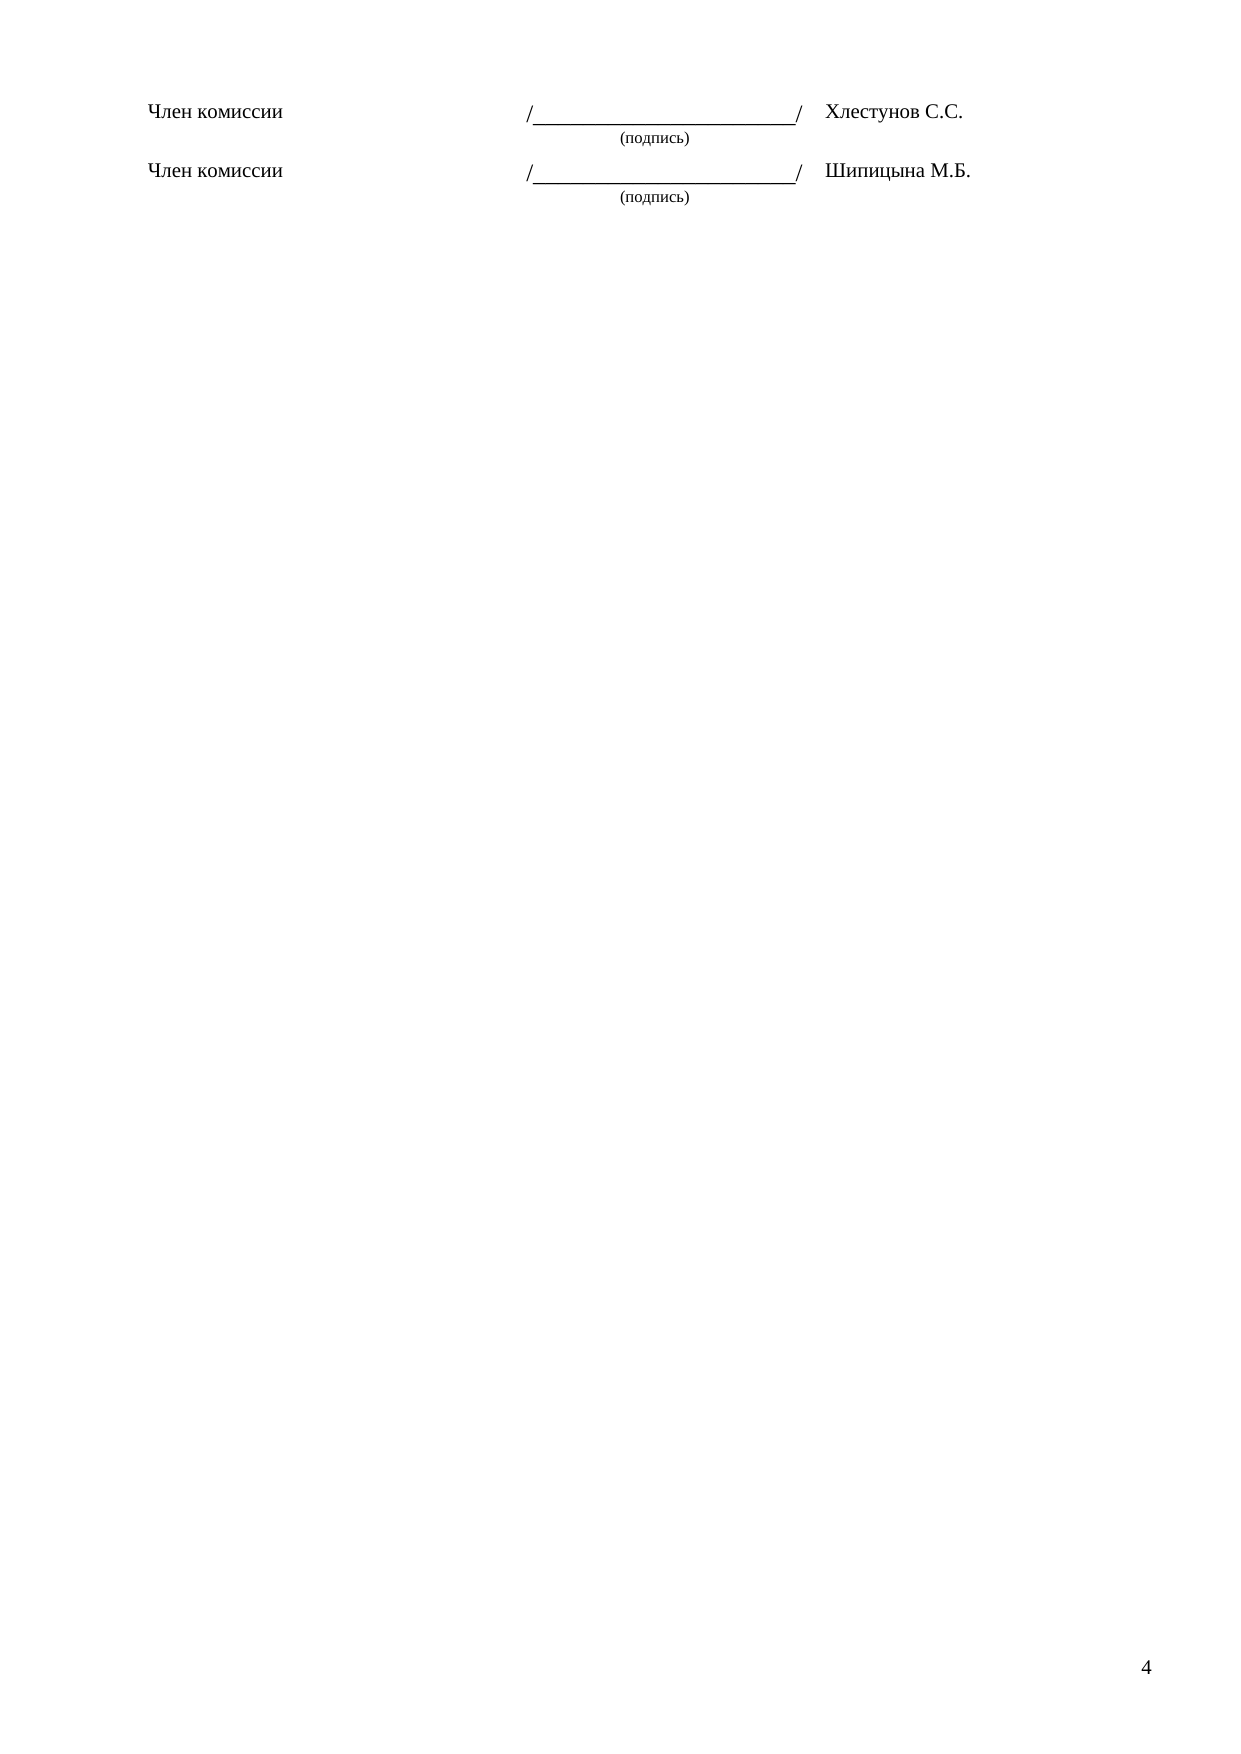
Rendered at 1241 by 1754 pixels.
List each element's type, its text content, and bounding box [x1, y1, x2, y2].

table_cell /_____________________/ (подпись) [515, 158, 814, 217]
table_cell Член комиссии [136, 99, 515, 158]
table_cell Член комиссии [136, 158, 515, 217]
table_cell Хлестунов С.С. [814, 99, 1111, 158]
table_cell Шипицына М.Б. [814, 158, 1111, 217]
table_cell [515, 99, 814, 158]
